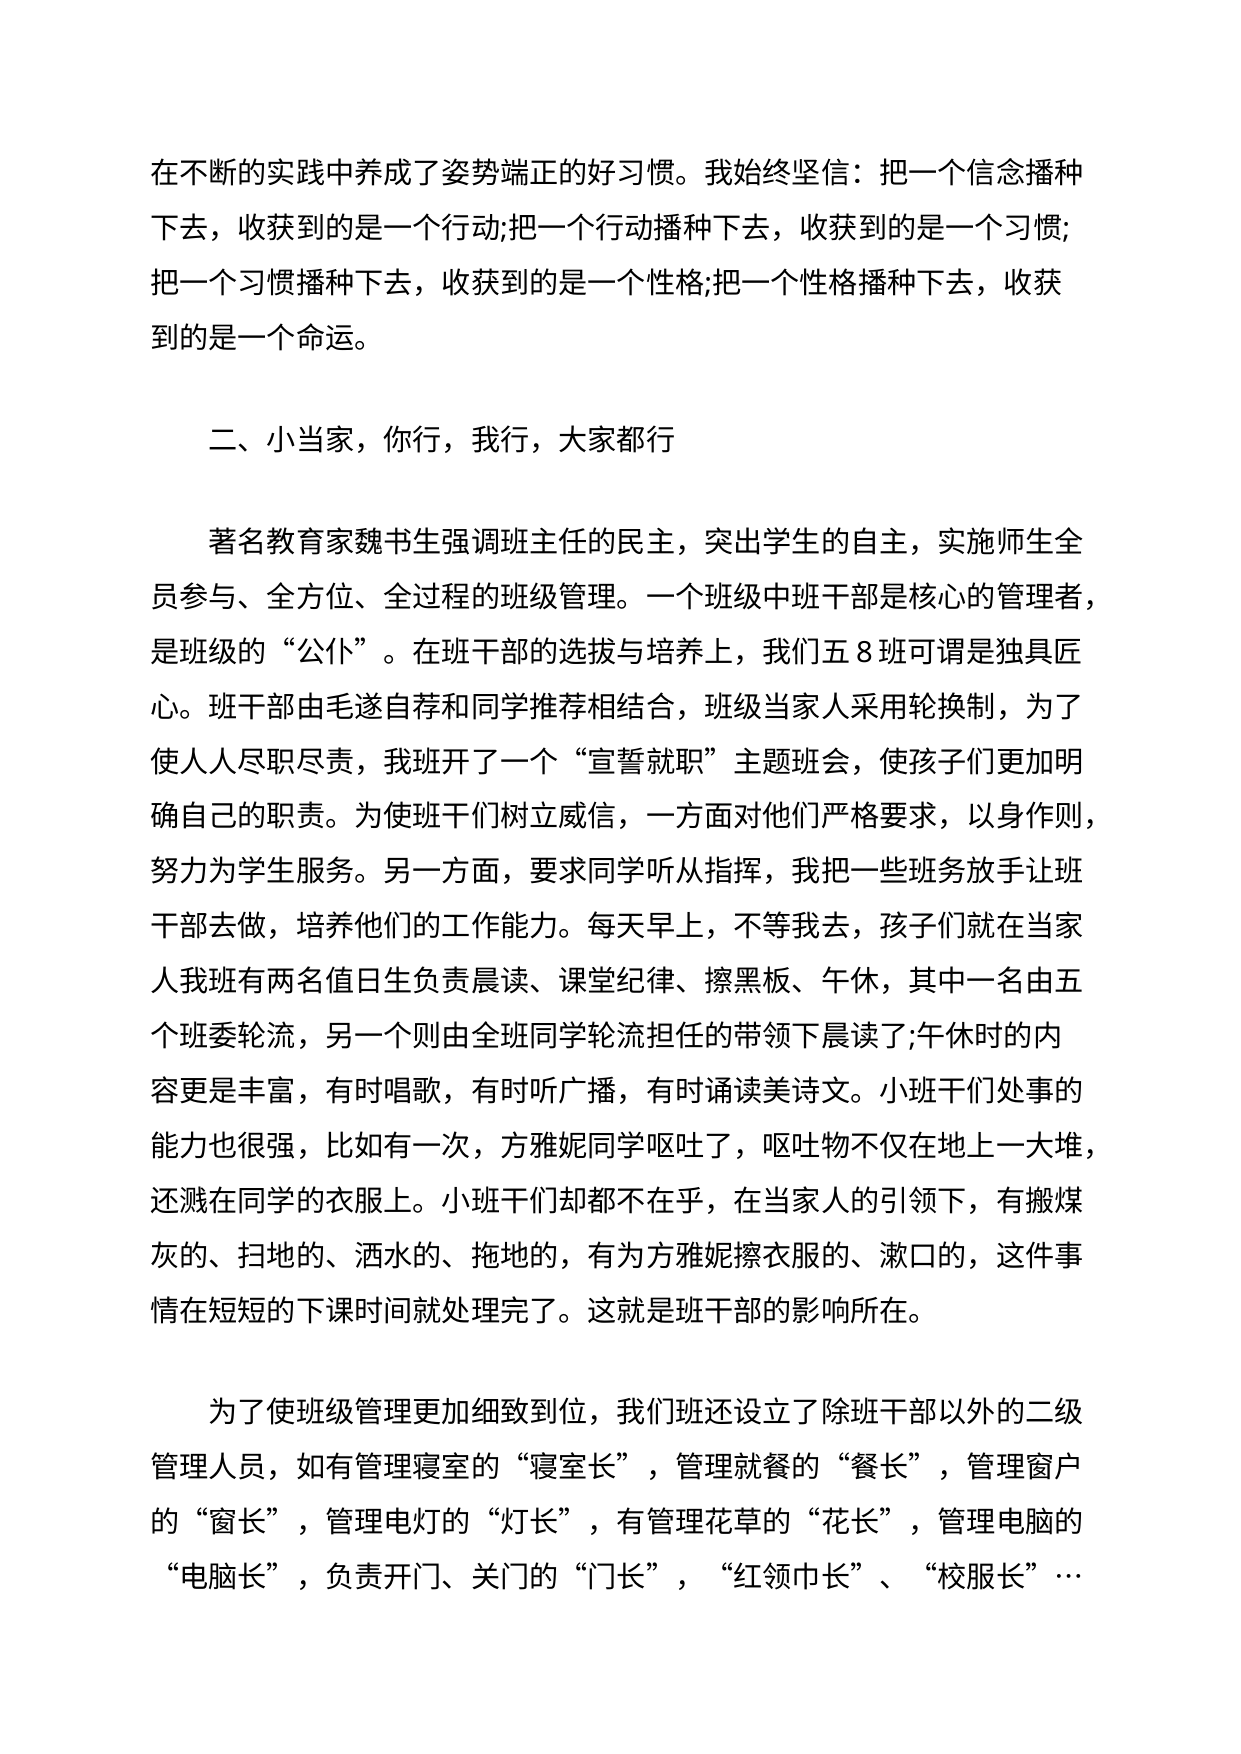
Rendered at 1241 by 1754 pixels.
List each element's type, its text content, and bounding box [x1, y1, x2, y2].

text 二、小当家，你行，我行，大家都行 [150, 417, 1090, 459]
text 著名教育家魏书生强调班主任的民主，突出学生的自主，实施师生全员参与、全方位、全过程的班级管理。一个班级中班干部是核心的管理者，是班级的“公仆”。在班干部的选拔与培养上，我们五8班可谓是独具匠心。班干部由毛遂自荐和同学推荐相结合，班级当家人采用轮换制，为了使人人尽职尽责，我班开了一个“宣誓就职”主题班会，使孩子们更加明确自己的职责。为使班干们树立威信，一方面对他们严格要求，以身作则，努力为学生服务。另一方面，要求同学听从指挥，我把一些班务放手让班干部去做，培养他们的工作能力。每天早上，不等我去，孩子们就在当家人我班有两名值日生负责晨读、课堂纪律、擦黑板、午休，其中一名由五个班委轮流，另一个则由全班同学轮流担任的带领下晨读了;午休时的内容更是丰富，有时唱歌，有时听广播，有时诵读美诗文。小班干们处事的能力也很强，比如有一次，方雅妮同学呕吐了，呕吐物不仅在地上一大堆，还溅在同学的衣服上。小班干们却都不在乎，在当家人的引领下，有搬煤灰的、扫地的、洒水的、拖地的，有为方雅妮擦衣服的、漱口的，这件事情在短短的下课时间就处理完了。这就是班干部的影响所在。 [150, 518, 1090, 1329]
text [150, 1389, 1090, 1596]
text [150, 150, 1090, 357]
